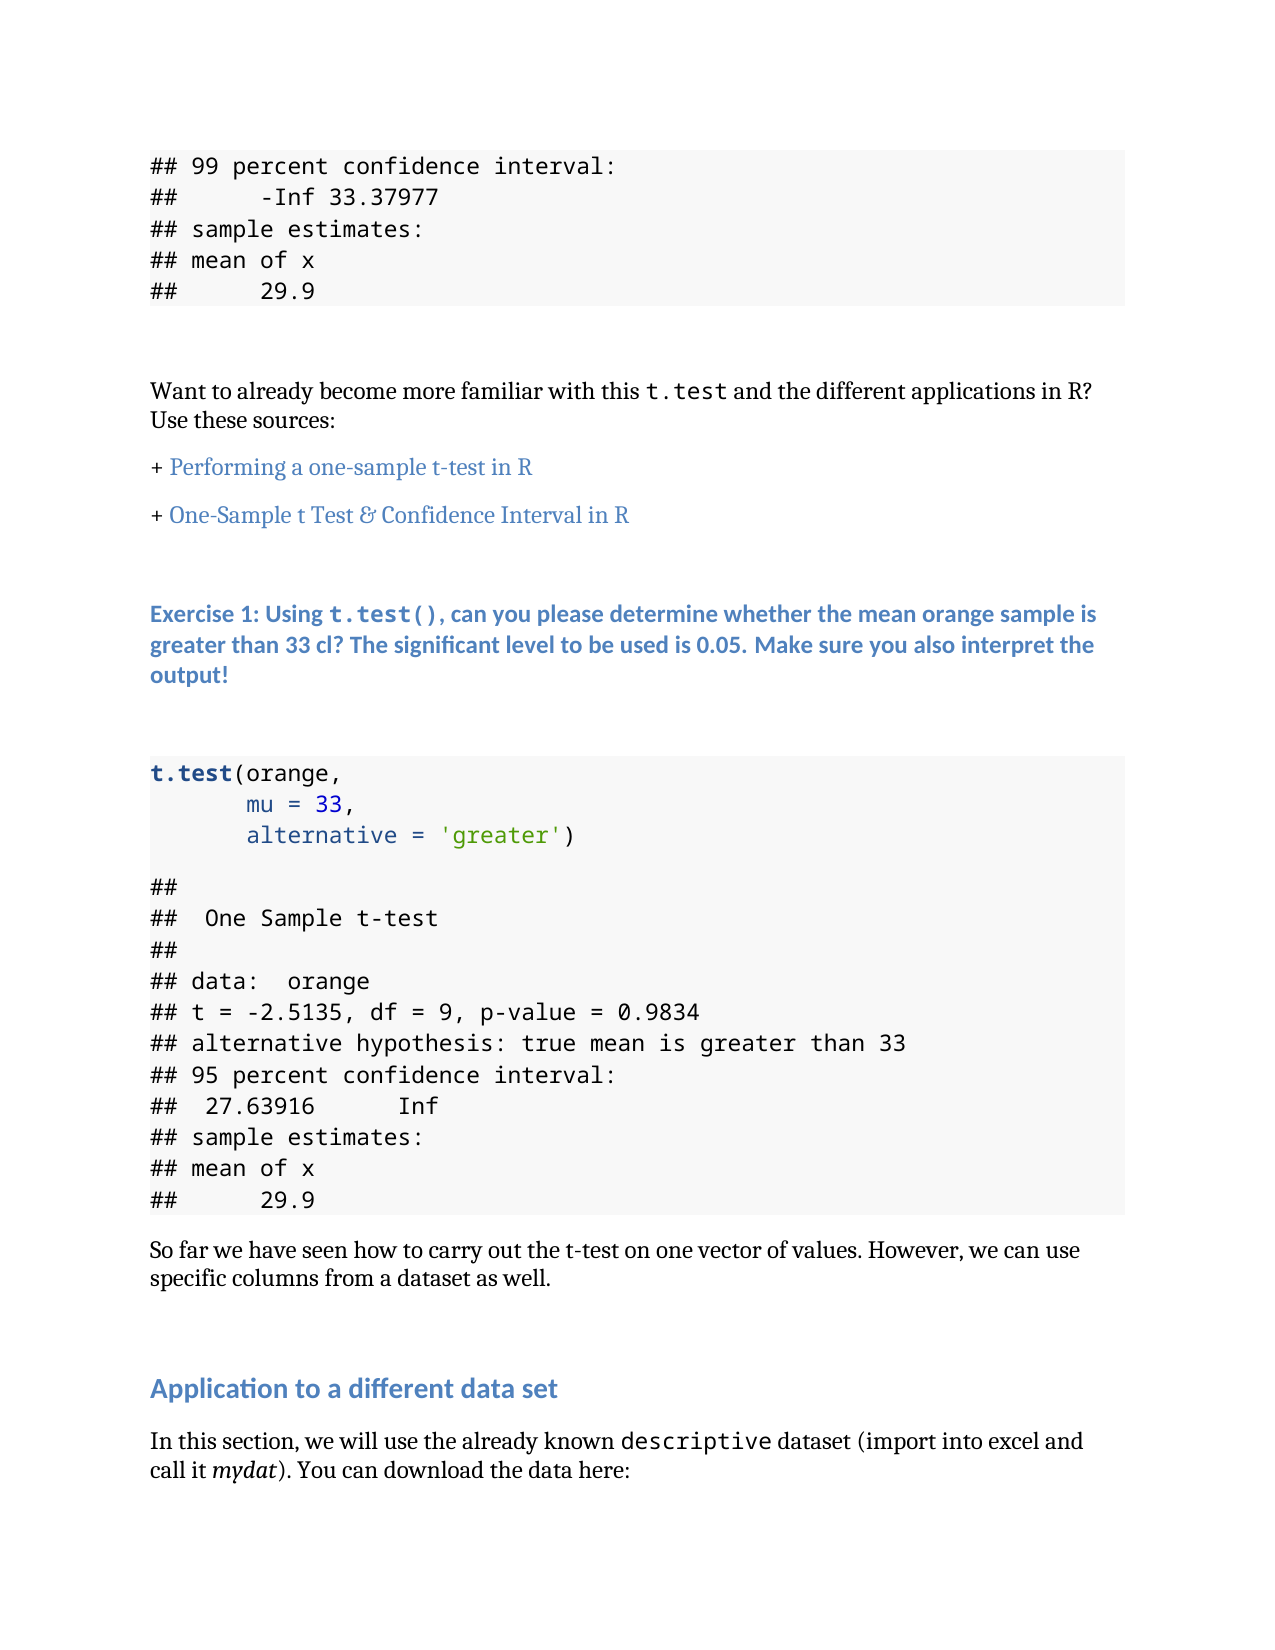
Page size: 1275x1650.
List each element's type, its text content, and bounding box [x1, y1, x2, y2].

subtitle Exercise 1: Using t.test(), can you please determine whether the mean orange sample is greater than 33 cl? The significant level to be used is 0.05. Make sure you also interpret the output! [150, 598, 1125, 690]
text Want to already become more familiar with this t.test and the different applications in R? Use these sources: [150, 374, 1125, 434]
text So far we have seen how to carry out the t-test on one vector of values. However, we can use specific columns from a dataset as well. [150, 1236, 1125, 1293]
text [150, 150, 1125, 306]
text + Performing a one-sample t-test in R [150, 453, 1125, 482]
text + One-Sample t Test & Confidence Interval in R [150, 501, 1125, 529]
text ## ## One Sample t-test ## ## data: orange ## t = -2.5135, df = 9, p-value = 0.9834 ## alternative hypothesis: true mean is greater than 33 ## 95 percent confidence interval: ## 27.63916 Inf ## sample estimates: ## mean of x ## 29.9 [150, 871, 1125, 1215]
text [150, 1425, 1125, 1485]
subtitle Application to a different data set [150, 1370, 1125, 1406]
text t.test(orange, mu = 33, alternative = 'greater') [342, 756, 1125, 850]
